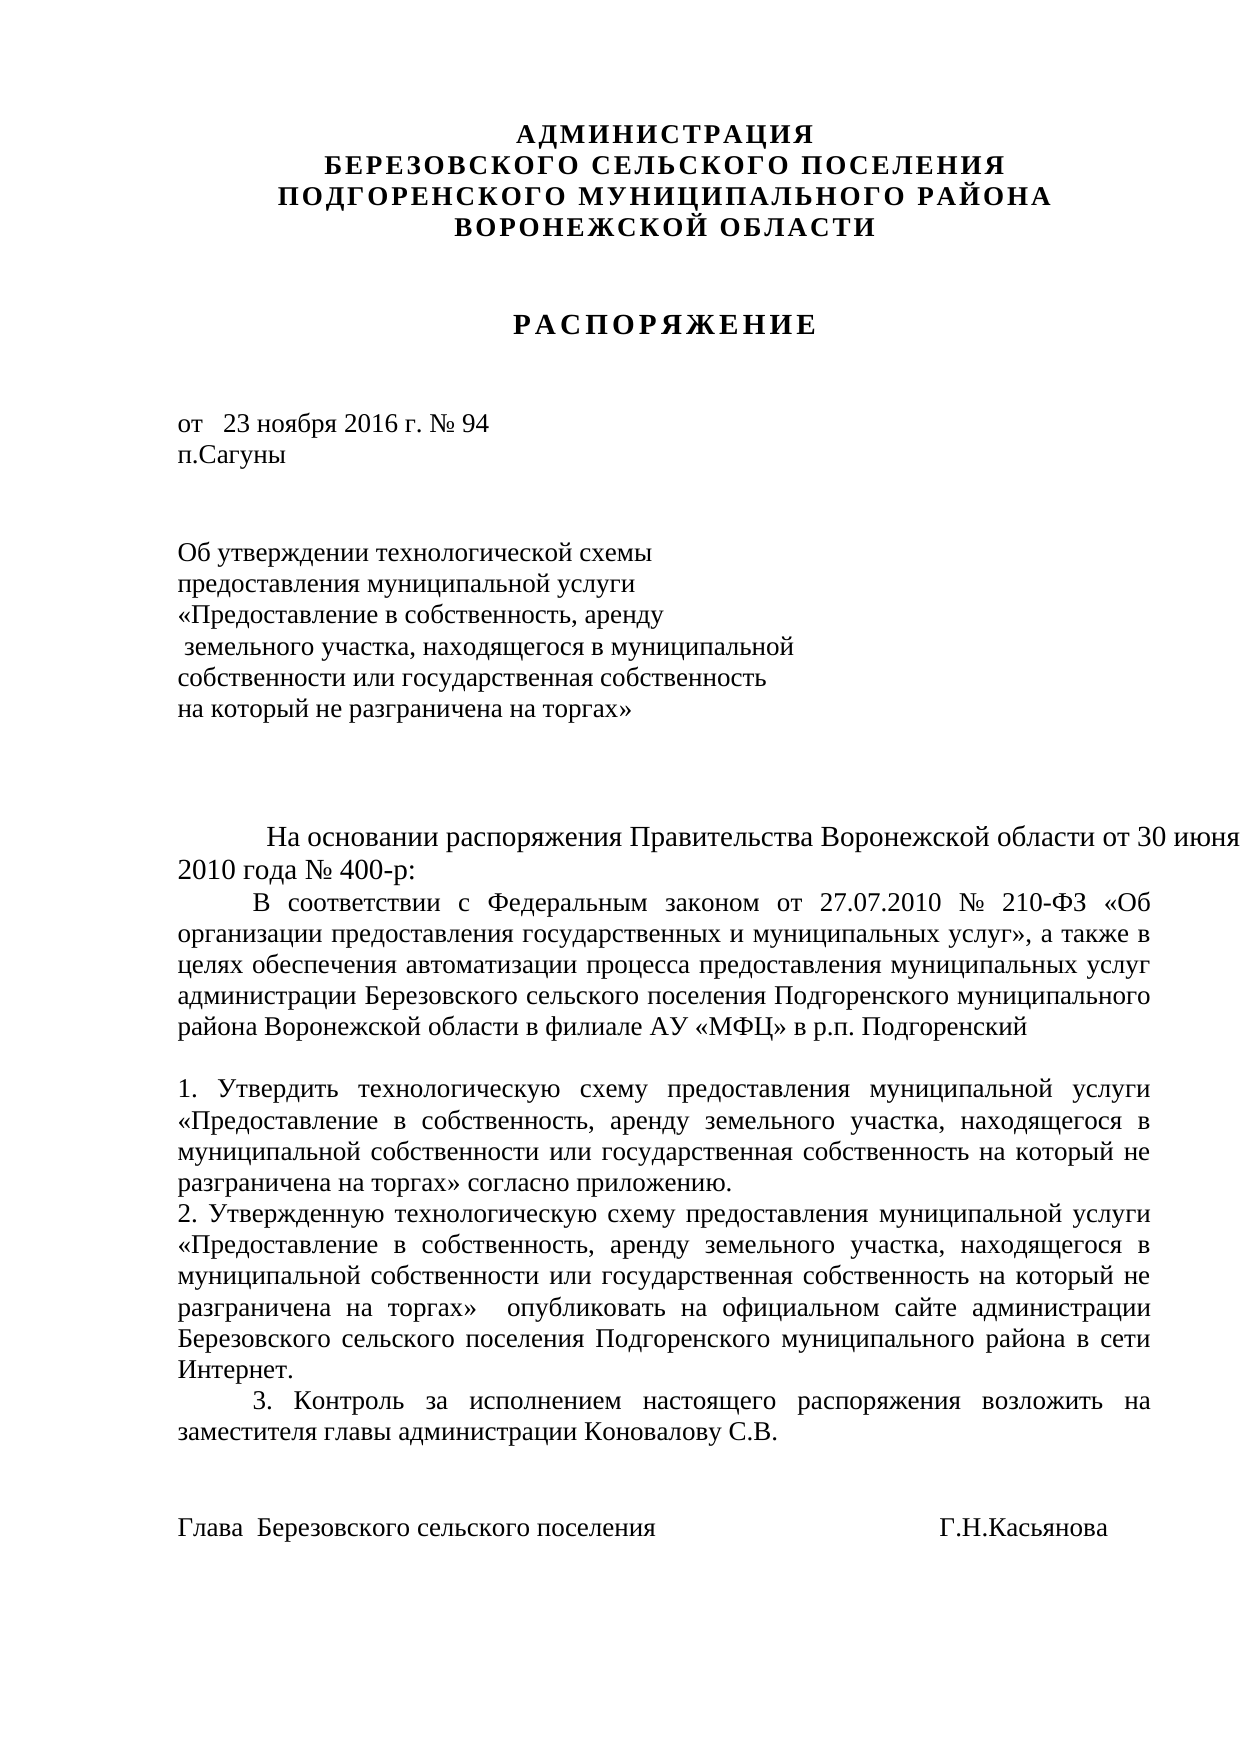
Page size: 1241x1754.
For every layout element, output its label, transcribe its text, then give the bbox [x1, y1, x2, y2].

text на который не разграничена на торгах» [177, 692, 1152, 723]
text БЕРЕЗОВСКОГО СЕЛЬСКОГО ПОСЕЛЕНИЯ [177, 149, 1152, 180]
text ВОРОНЕЖСКОЙ ОБЛАСТИ [177, 212, 1152, 243]
text Об утверждении технологической схемы [177, 536, 1152, 567]
text На основании распоряжения Правительства Воронежской области от 30 июня 2010 года № 400-р: [177, 757, 1152, 886]
list Глава Березовского сельского поселения Г.Н.Касьянова [177, 1511, 1152, 1542]
text РАСПОРЯЖЕНИЕ [177, 307, 1152, 341]
text от 23 ноября 2016 г. № 94 [177, 407, 546, 438]
list 3. Контроль за исполнением настоящего распоряжения возложить на заместителя главы администрации Коновалову С.В. [177, 1384, 1152, 1446]
text 2. Утвержденную технологическую схему предоставления муниципальной услуги «Предоставление в собственность, аренду земельного участка, находящегося в муниципальной собственности или государственная собственность на который не разграничена на торгах» опубликовать на официальном сайте администрации Березовского сельского поселения Подгоренского муниципального района в сети Интернет. [177, 1197, 1152, 1384]
text собственности или государственная собственность [177, 661, 1152, 692]
list В соответствии с Федеральным законом от 27.07.2010 № 210-ФЗ «Об организации предоставления государственных и муниципальных услуг», а также в целях обеспечения автоматизации процесса предоставления муниципальных услуг администрации Березовского сельского поселения Подгоренского муниципального района Воронежской области в филиале АУ «МФЦ» в р.п. Подгоренский [177, 886, 1152, 1041]
text ПОДГОРЕНСКОГО МУНИЦИПАЛЬНОГО РАЙОНА [177, 180, 1152, 212]
text 1. Утвердить технологическую схему предоставления муниципальной услуги «Предоставление в собственность, аренду земельного участка, находящегося в муниципальной собственности или государственная собственность на который не разграничена на торгах» согласно приложению. [177, 1073, 1152, 1197]
text предоставления муниципальной услуги [177, 567, 1152, 599]
text АДМИНИСТРАЦИЯ [177, 118, 1152, 149]
text «Предоставление в собственность, аренду [177, 599, 1152, 630]
text п.Сагуны [177, 438, 474, 469]
text земельного участка, находящегося в муниципальной [177, 630, 1152, 661]
